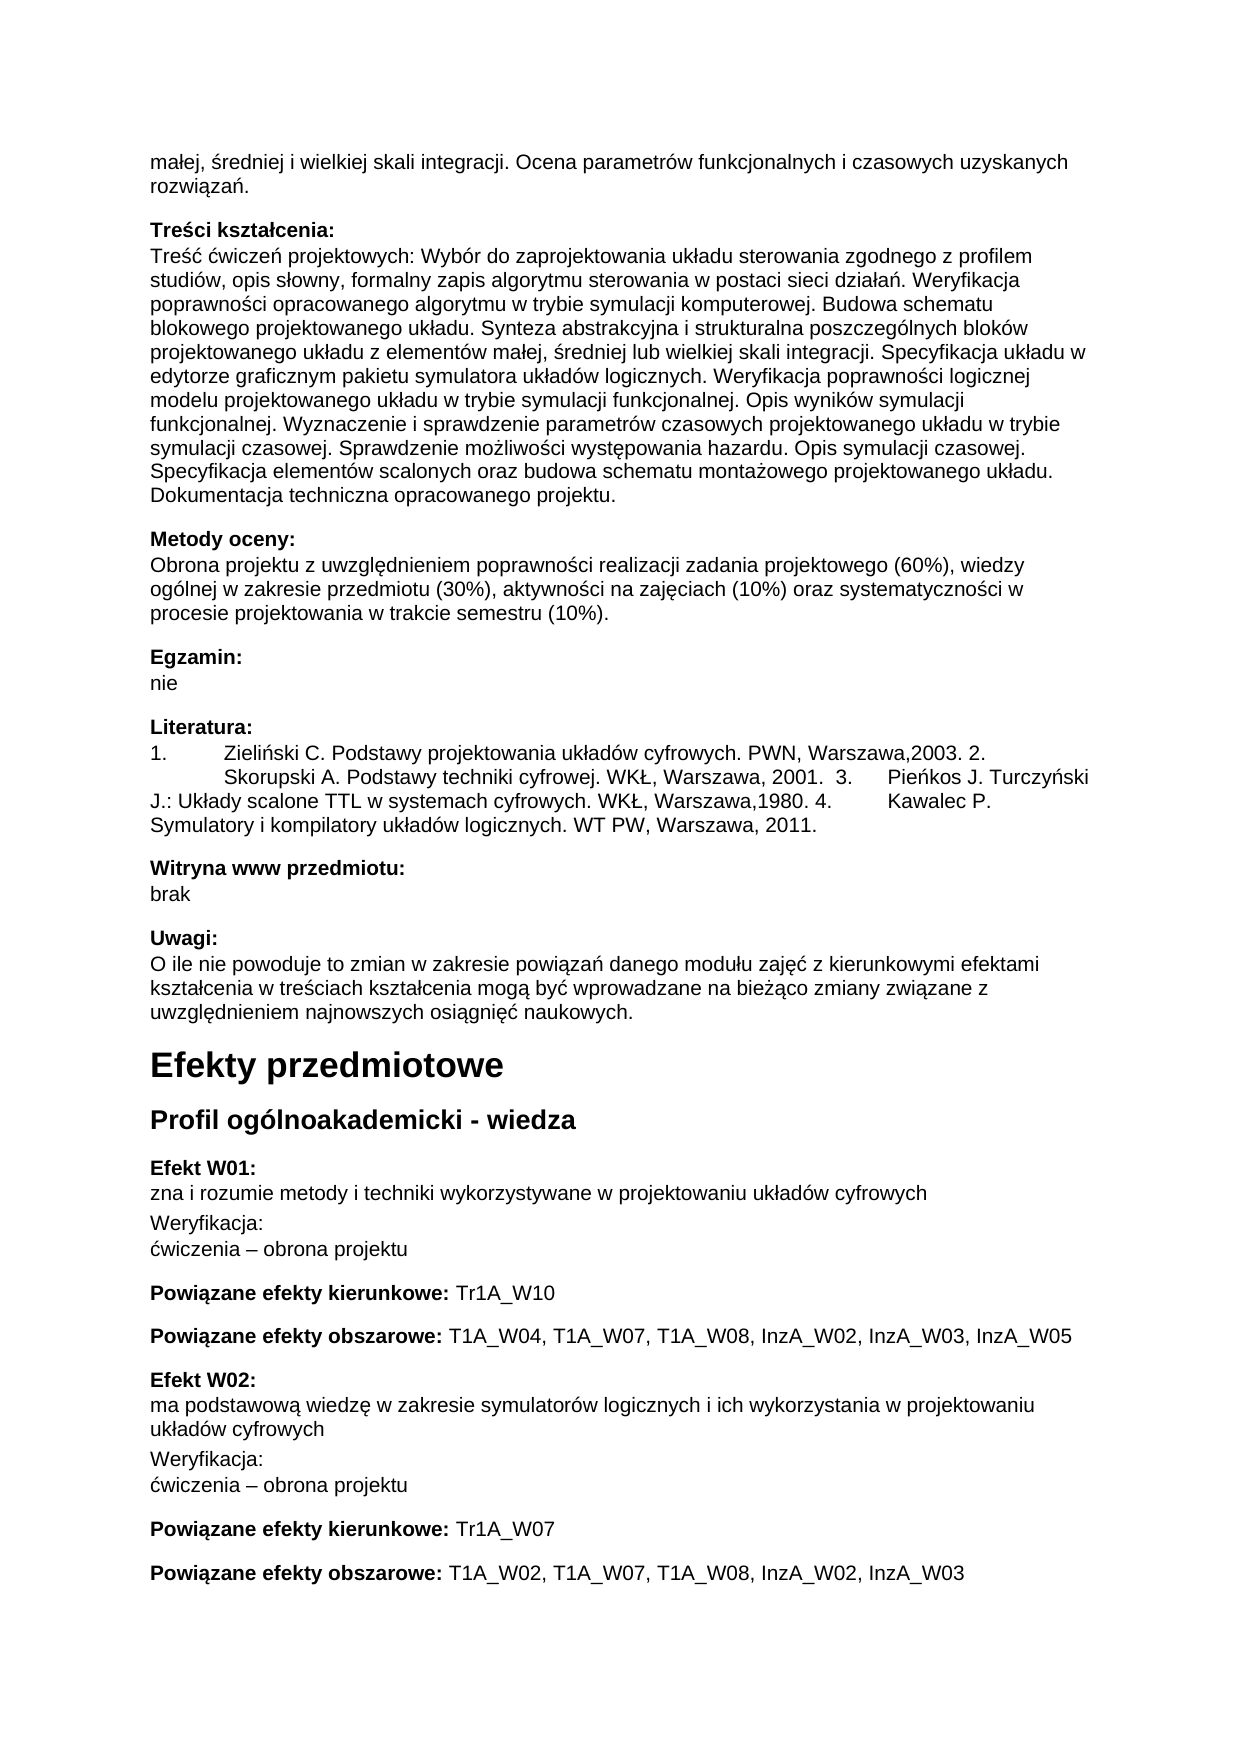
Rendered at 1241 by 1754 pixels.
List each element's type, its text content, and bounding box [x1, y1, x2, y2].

text Witryna www przedmiotu: [150, 856, 1090, 880]
text ćwiczenia – obrona projektu [150, 1473, 1090, 1497]
text Weryfikacja: [150, 1211, 1090, 1234]
text Weryfikacja: [150, 1447, 1090, 1471]
text Treści kształcenia: [150, 218, 1090, 242]
text Powiązane efekty kierunkowe: Tr1A_W10 [150, 1280, 1090, 1304]
text Efekt W02: [150, 1368, 1090, 1392]
text 1. Zieliński C. Podstawy projektowania układów cyfrowych. PWN, Warszawa,2003. 2. Skorupski A. Podstawy techniki cyfrowej. WKŁ, Warszawa, 2001. 3. Pieńkos J. Turczyński J.: Układy scalone TTL w systemach cyfrowych. WKŁ, Warszawa,1980. 4. Kawalec P. Symulatory i kompilatory układów logicznych. WT PW, Warszawa, 2011. [150, 741, 1090, 836]
subtitle Efekty przedmiotowe [150, 1044, 1090, 1084]
text Efekt W01: [150, 1155, 1090, 1179]
text Egzamin: [150, 645, 1090, 669]
text Uwagi: [150, 926, 1090, 950]
text Powiązane efekty obszarowe: T1A_W02, T1A_W07, T1A_W08, InzA_W02, InzA_W03 [150, 1561, 1090, 1584]
text nie [150, 671, 1090, 695]
text ćwiczenia – obrona projektu [150, 1237, 1090, 1261]
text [150, 150, 1090, 198]
text Obrona projektu z uwzględnieniem poprawności realizacji zadania projektowego (60%), wiedzy ogólnej w zakresie przedmiotu (30%), aktywności na zajęciach (10%) oraz systematyczności w procesie projektowania w trakcie semestru (10%). [150, 553, 1090, 625]
text O ile nie powoduje to zmian w zakresie powiązań danego modułu zajęć z kierunkowymi efektami kształcenia w treściach kształcenia mogą być wprowadzane na bieżąco zmiany związane z uwzględnieniem najnowszych osiągnięć naukowych. [150, 952, 1090, 1024]
text brak [150, 882, 1090, 906]
text Powiązane efekty obszarowe: T1A_W04, T1A_W07, T1A_W08, InzA_W02, InzA_W03, InzA_W05 [150, 1324, 1090, 1348]
text Literatura: [150, 714, 1090, 738]
text Treść ćwiczeń projektowych: Wybór do zaprojektowania układu sterowania zgodnego z profilem studiów, opis słowny, formalny zapis algorytmu sterowania w postaci sieci działań. Weryfikacja poprawności opracowanego algorytmu w trybie symulacji komputerowej. Budowa schematu blokowego projektowanego układu. Synteza abstrakcyjna i strukturalna poszczególnych bloków projektowanego układu z elementów małej, średniej lub wielkiej skali integracji. Specyfikacja układu w edytorze graficznym pakietu symulatora układów logicznych. Weryfikacja poprawności logicznej modelu projektowanego układu w trybie symulacji funkcjonalnej. Opis wyników symulacji funkcjonalnej. Wyznaczenie i sprawdzenie parametrów czasowych projektowanego układu w trybie symulacji czasowej. Sprawdzenie możliwości występowania hazardu. Opis symulacji czasowej. Specyfikacja elementów scalonych oraz budowa schematu montażowego projektowanego układu. Dokumentacja techniczna opracowanego projektu. [150, 244, 1090, 507]
text zna i rozumie metody i techniki wykorzystywane w projektowaniu układów cyfrowych [150, 1180, 1090, 1204]
text Powiązane efekty kierunkowe: Tr1A_W07 [150, 1517, 1090, 1541]
subtitle Profil ogólnoakademicki - wiedza [150, 1104, 1090, 1136]
text ma podstawową wiedzę w zakresie symulatorów logicznych i ich wykorzystania w projektowaniu układów cyfrowych [150, 1393, 1090, 1441]
text Metody oceny: [150, 527, 1090, 551]
